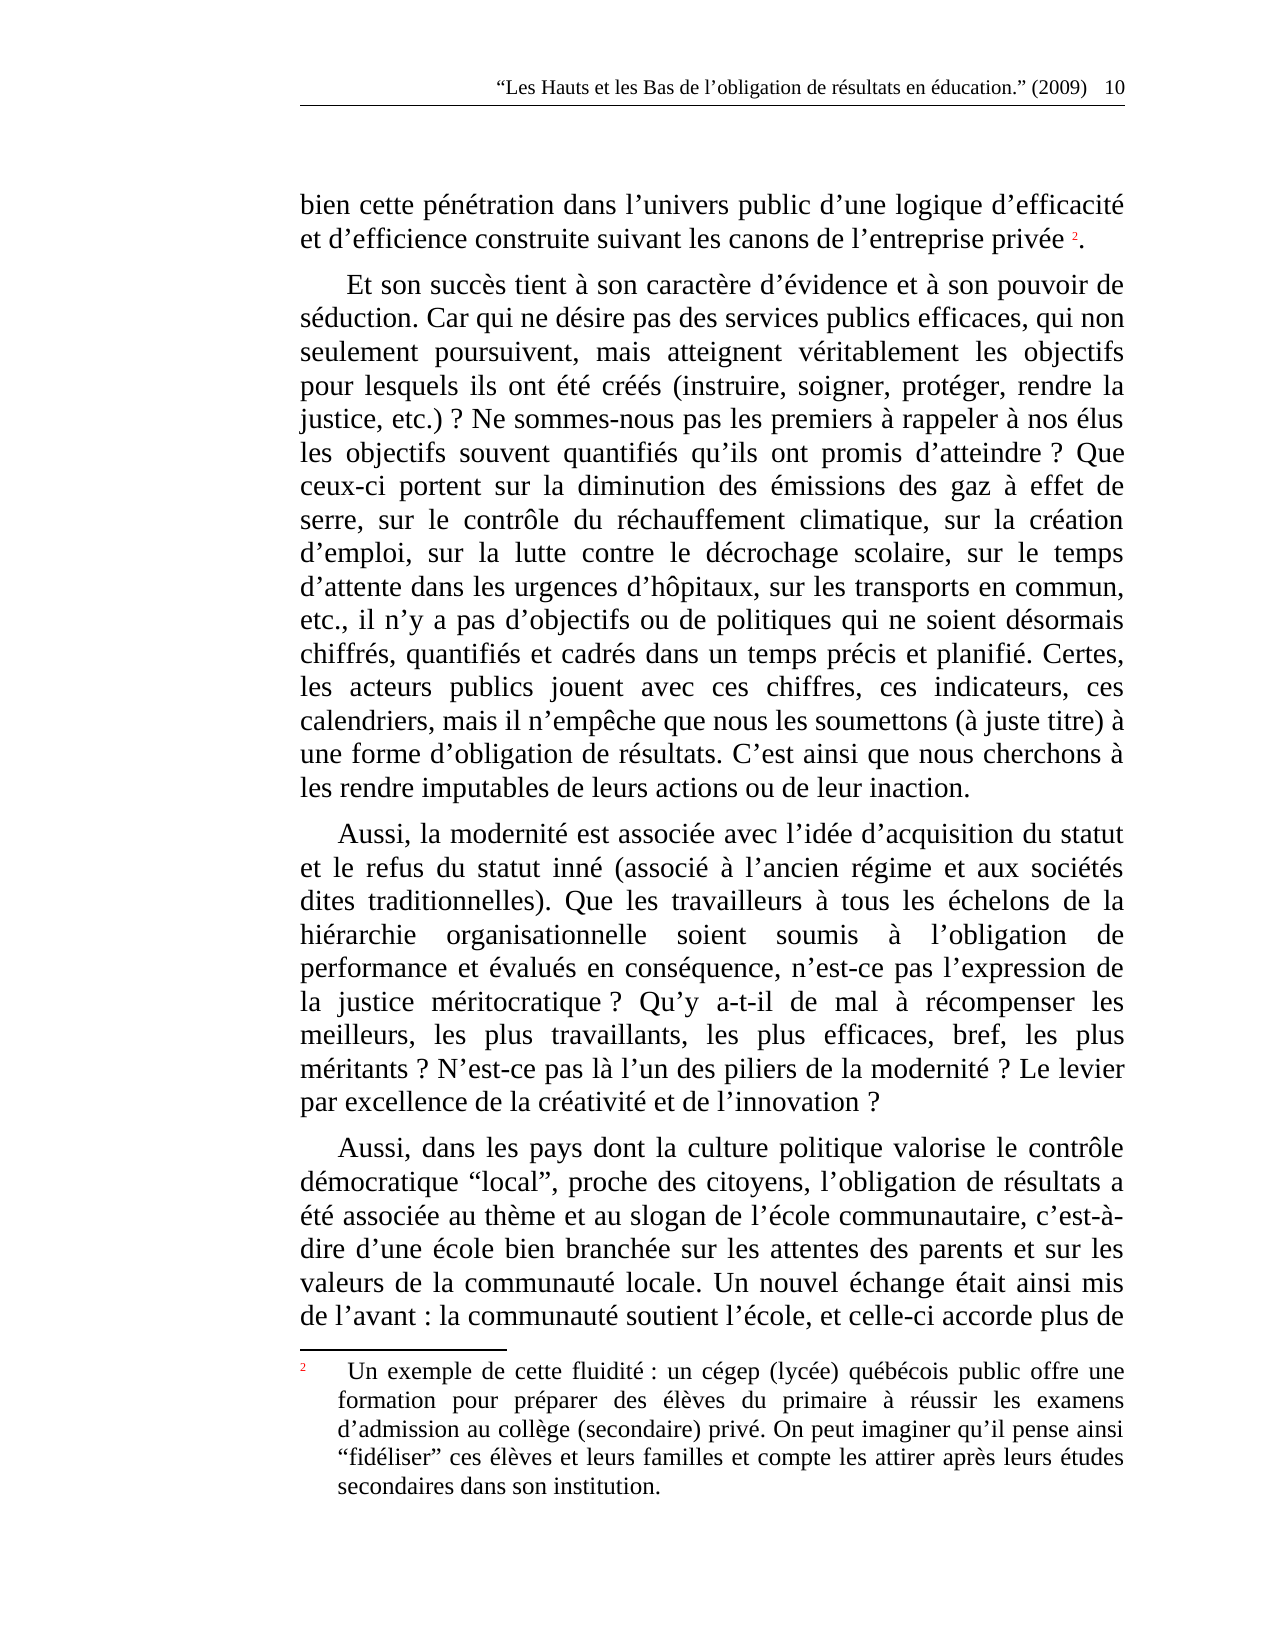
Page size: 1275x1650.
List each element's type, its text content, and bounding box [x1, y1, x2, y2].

text Et son succès tient à son caractère d’évidence et à son pouvoir de séduction. Car qui ne désire pas des services publics efficaces, qui non seulement poursuivent, mais atteignent véritablement les objectifs pour lesquels ils ont été créés (instruire, soigner, protéger, rendre la justice, etc.) ? Ne sommes-nous pas les premiers à rappeler à nos élus les objectifs souvent quantifiés qu’ils ont promis d’atteindre ? Que ceux-ci portent sur la diminution des émissions des gaz à effet de serre, sur le contrôle du réchauffement climatique, sur la création d’emploi, sur la lutte contre le décrochage scolaire, sur le temps d’attente dans les urgences d’hôpitaux, sur les transports en commun, etc., il n’y a pas d’objectifs ou de politiques qui ne soient désormais chiffrés, quantifiés et cadrés dans un temps précis et planifié. Certes, les acteurs publics jouent avec ces chiffres, ces indicateurs, ces calendriers, mais il n’empêche que nous les soumettons (à juste titre) à une forme d’obligation de résultats. C’est ainsi que nous cherchons à les rendre imputables de leurs actions ou de leur inaction. [300, 267, 1125, 804]
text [300, 1131, 1125, 1332]
text Aussi, la modernité est associée avec l’idée d’acquisition du statut et le refus du statut inné (associé à l’ancien régime et aux sociétés dites traditionnelles). Que les travailleurs à tous les échelons de la hiérarchie organisationnelle soient soumis à l’obligation de performance et évalués en conséquence, n’est-ce pas l’expression de la justice méritocratique ? Qu’y a-t-il de mal à récompenser les meilleurs, les plus travaillants, les plus efficaces, bref, les plus méritants ? N’est-ce pas là l’un des piliers de la modernité ? Le levier par excellence de la créativité et de l’innovation ? [300, 816, 1125, 1118]
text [300, 187, 1125, 254]
